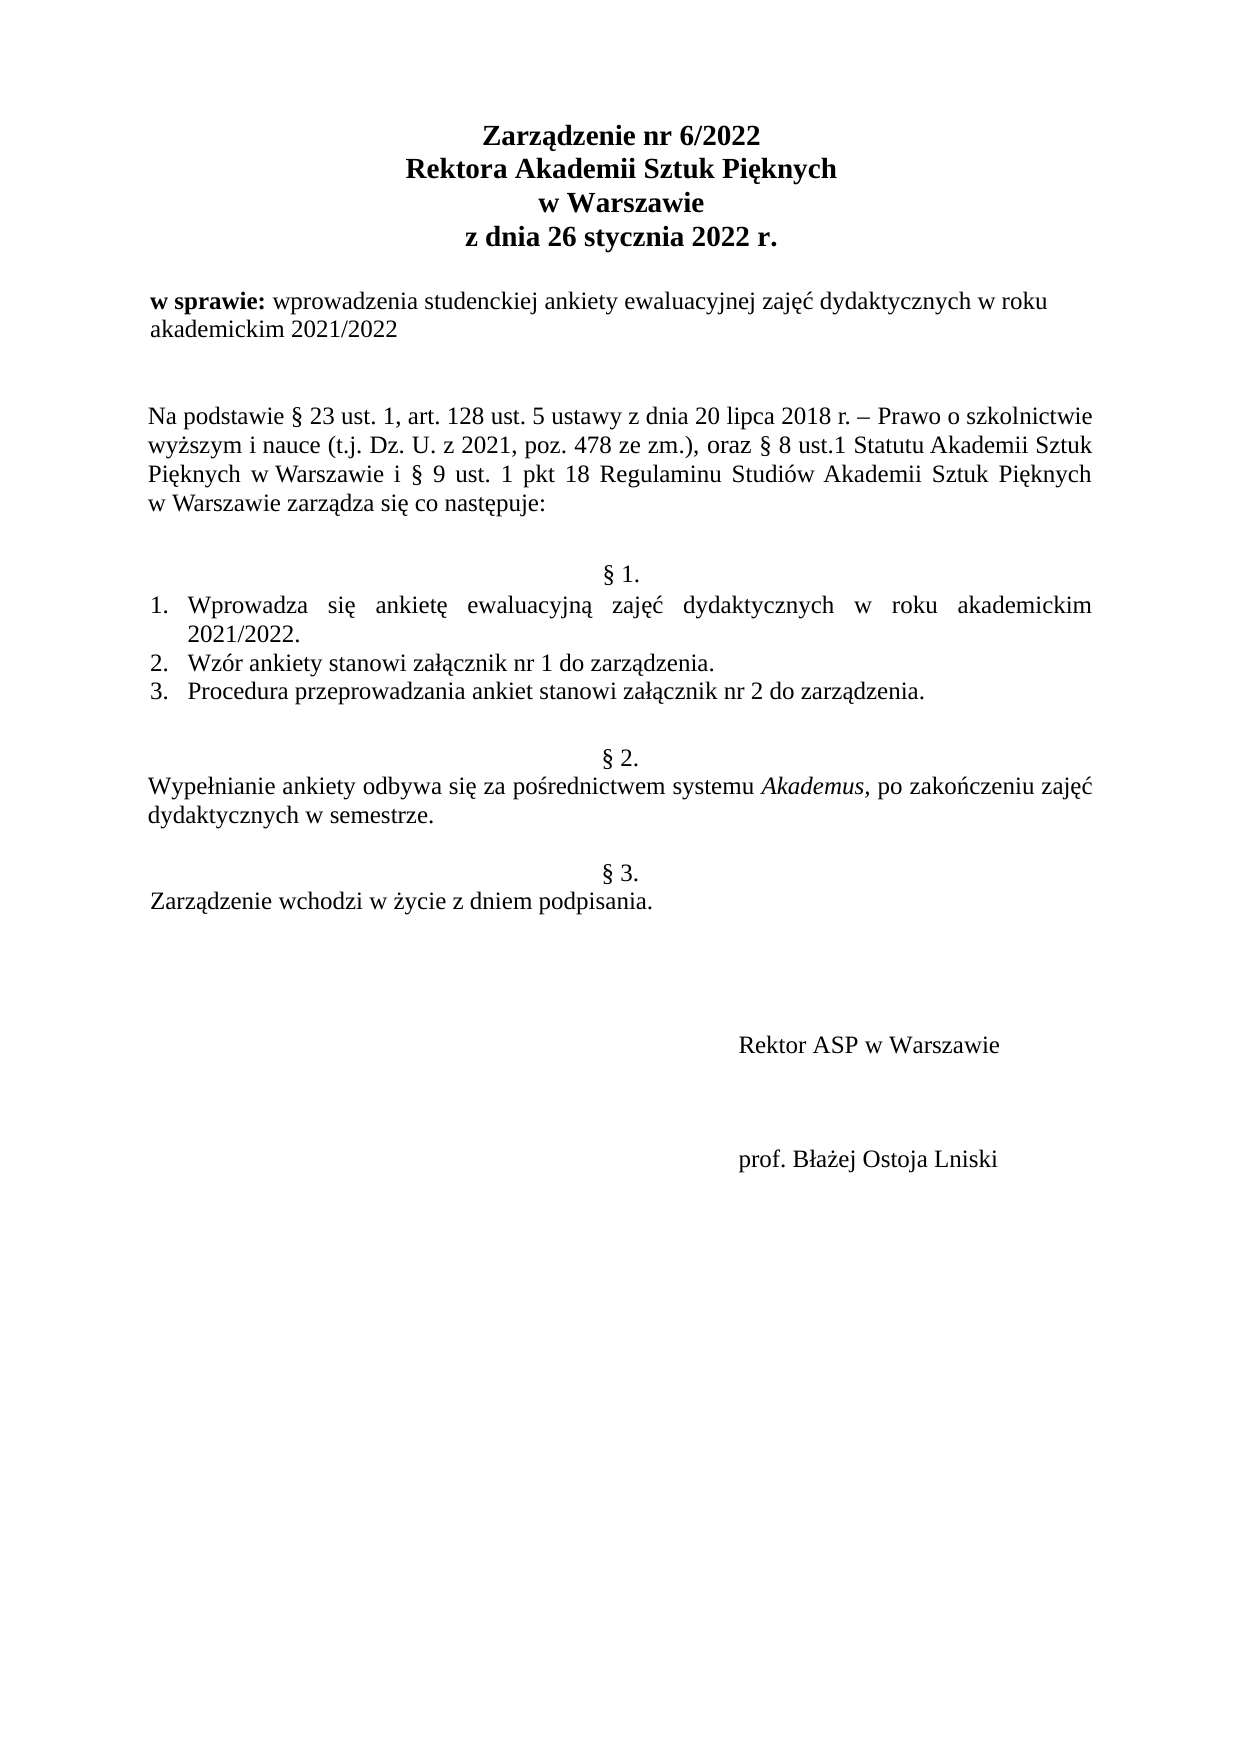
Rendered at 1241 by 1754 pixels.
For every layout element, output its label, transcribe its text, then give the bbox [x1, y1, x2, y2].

list Wprowadza się ankietę ewaluacyjną zajęć dydaktycznych w roku akademickim 2021/2022. [150, 590, 1093, 648]
list Procedura przeprowadzania ankiet stanowi załącznik nr 2 do zarządzenia. [150, 676, 1093, 705]
text w Warszawie [150, 185, 1093, 219]
text § 1. [150, 553, 1093, 590]
text Wypełnianie ankiety odbywa się za pośrednictwem systemu Akademus, po zakończeniu zajęć dydaktycznych w semestrze. [148, 771, 1093, 829]
list prof. Błażej Ostoja Lniski [738, 1144, 1093, 1173]
text w sprawie: wprowadzenia studenckiej ankiety ewaluacyjnej zajęć dydaktycznych w roku akademickim 2021/2022 [150, 286, 1093, 343]
text Zarządzenie nr 6/2022 [150, 118, 1093, 152]
text Zarządzenie wchodzi w życie z dniem podpisania. [150, 886, 1093, 915]
text § 2. [148, 743, 1093, 771]
text z dnia 26 stycznia 2022 r. [150, 219, 1093, 252]
text Rektora Akademii Sztuk Pięknych [150, 152, 1093, 185]
list Wzór ankiety stanowi załącznik nr 1 do zarządzenia. [150, 648, 1093, 676]
text § 3. [148, 858, 1093, 886]
subtitle Na podstawie § 23 ust. 1, art. 128 ust. 5 ustawy z dnia 20 lipca 2018 r. – Prawo o szkolnictwie wyższym i nauce (t.j. Dz. U. z 2021, poz. 478 ze zm.), oraz § 8 ust.1 Statutu Akademii Sztuk Pięknych w Warszawie i § 9 ust. 1 pkt 18 Regulaminu Studiów Akademii Sztuk Pięknych w Warszawie zarządza się co następuje: [148, 401, 1093, 517]
list Rektor ASP w Warszawie [738, 1030, 1093, 1059]
